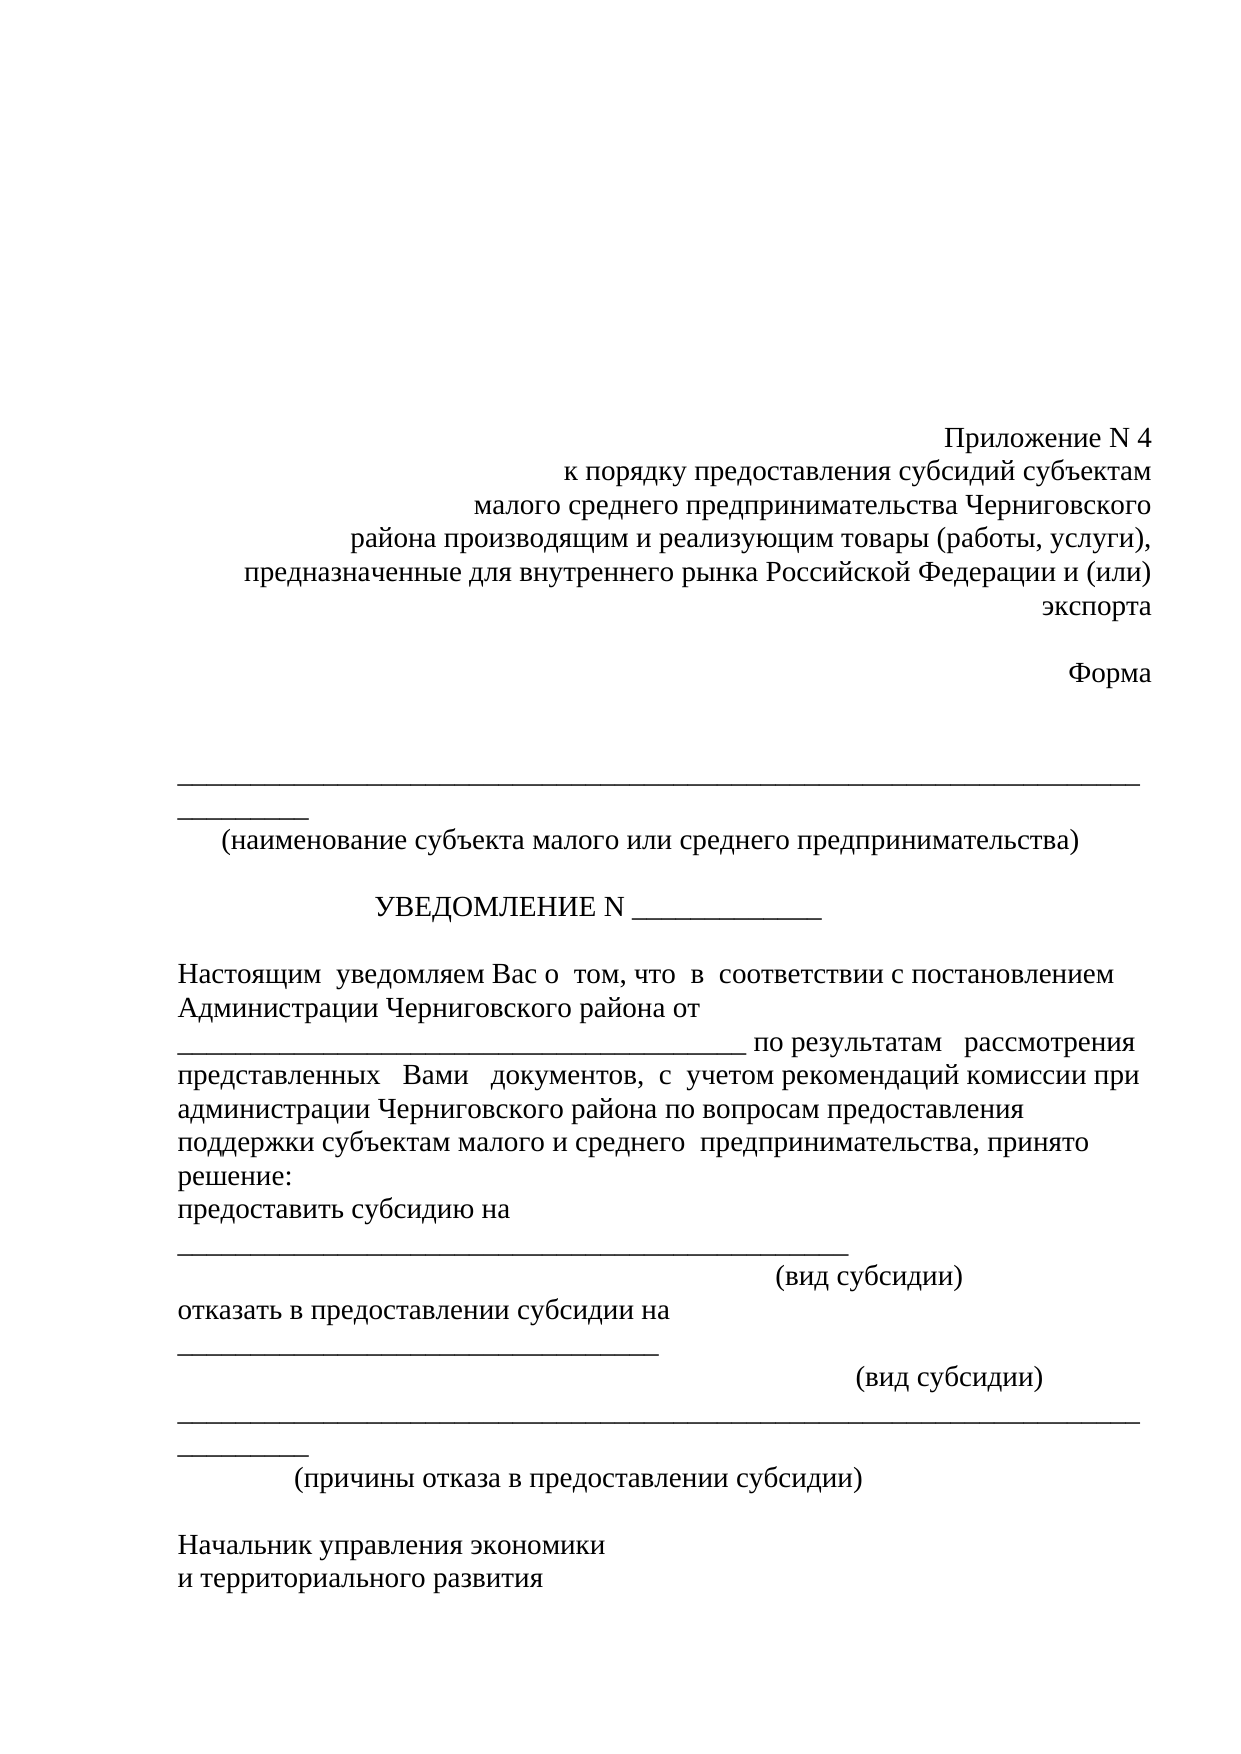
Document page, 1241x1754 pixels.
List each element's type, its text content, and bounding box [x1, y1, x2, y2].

text (причины отказа в предоставлении субсидии) [177, 1460, 1152, 1493]
text (вид субсидии) [177, 1258, 1152, 1292]
text и территориального развития [177, 1560, 1152, 1594]
text района производящим и реализующим товары (работы, услуги), [177, 521, 1152, 554]
text Настоящим уведомляем Вас о том, что в соответствии с постановлением [177, 957, 1152, 990]
text Начальник управления экономики [177, 1527, 1152, 1560]
text к порядку предоставления субсидий субъектам [177, 453, 1152, 487]
text предоставить субсидию на ______________________________________________ [177, 1191, 1152, 1258]
text ___________________________________________________________________________ [177, 755, 1152, 822]
text отказать в предоставлении субсидии на _________________________________ [177, 1292, 1152, 1359]
text Администрации Черниговского района от _______________________________________ по результатам рассмотрения представленных Вами документов, с учетом рекомендаций комиссии при администрации Черниговского района по вопросам предоставления поддержки субъектам малого и среднего предпринимательства, принято решение: [177, 990, 1152, 1191]
text (вид субсидии) [177, 1359, 1152, 1393]
text малого среднего предпринимательства Черниговского [177, 487, 1152, 521]
text ___________________________________________________________________________ [177, 1393, 1152, 1460]
text (наименование субъекта малого или среднего предпринимательства) [177, 822, 1152, 856]
text УВЕДОМЛЕНИЕ N _____________ [177, 889, 1152, 923]
text предназначенные для внутреннего рынка Российской Федерации и (или) экспорта [177, 554, 1152, 621]
text Форма [177, 655, 1152, 688]
text Приложение N 4 [177, 420, 1152, 453]
